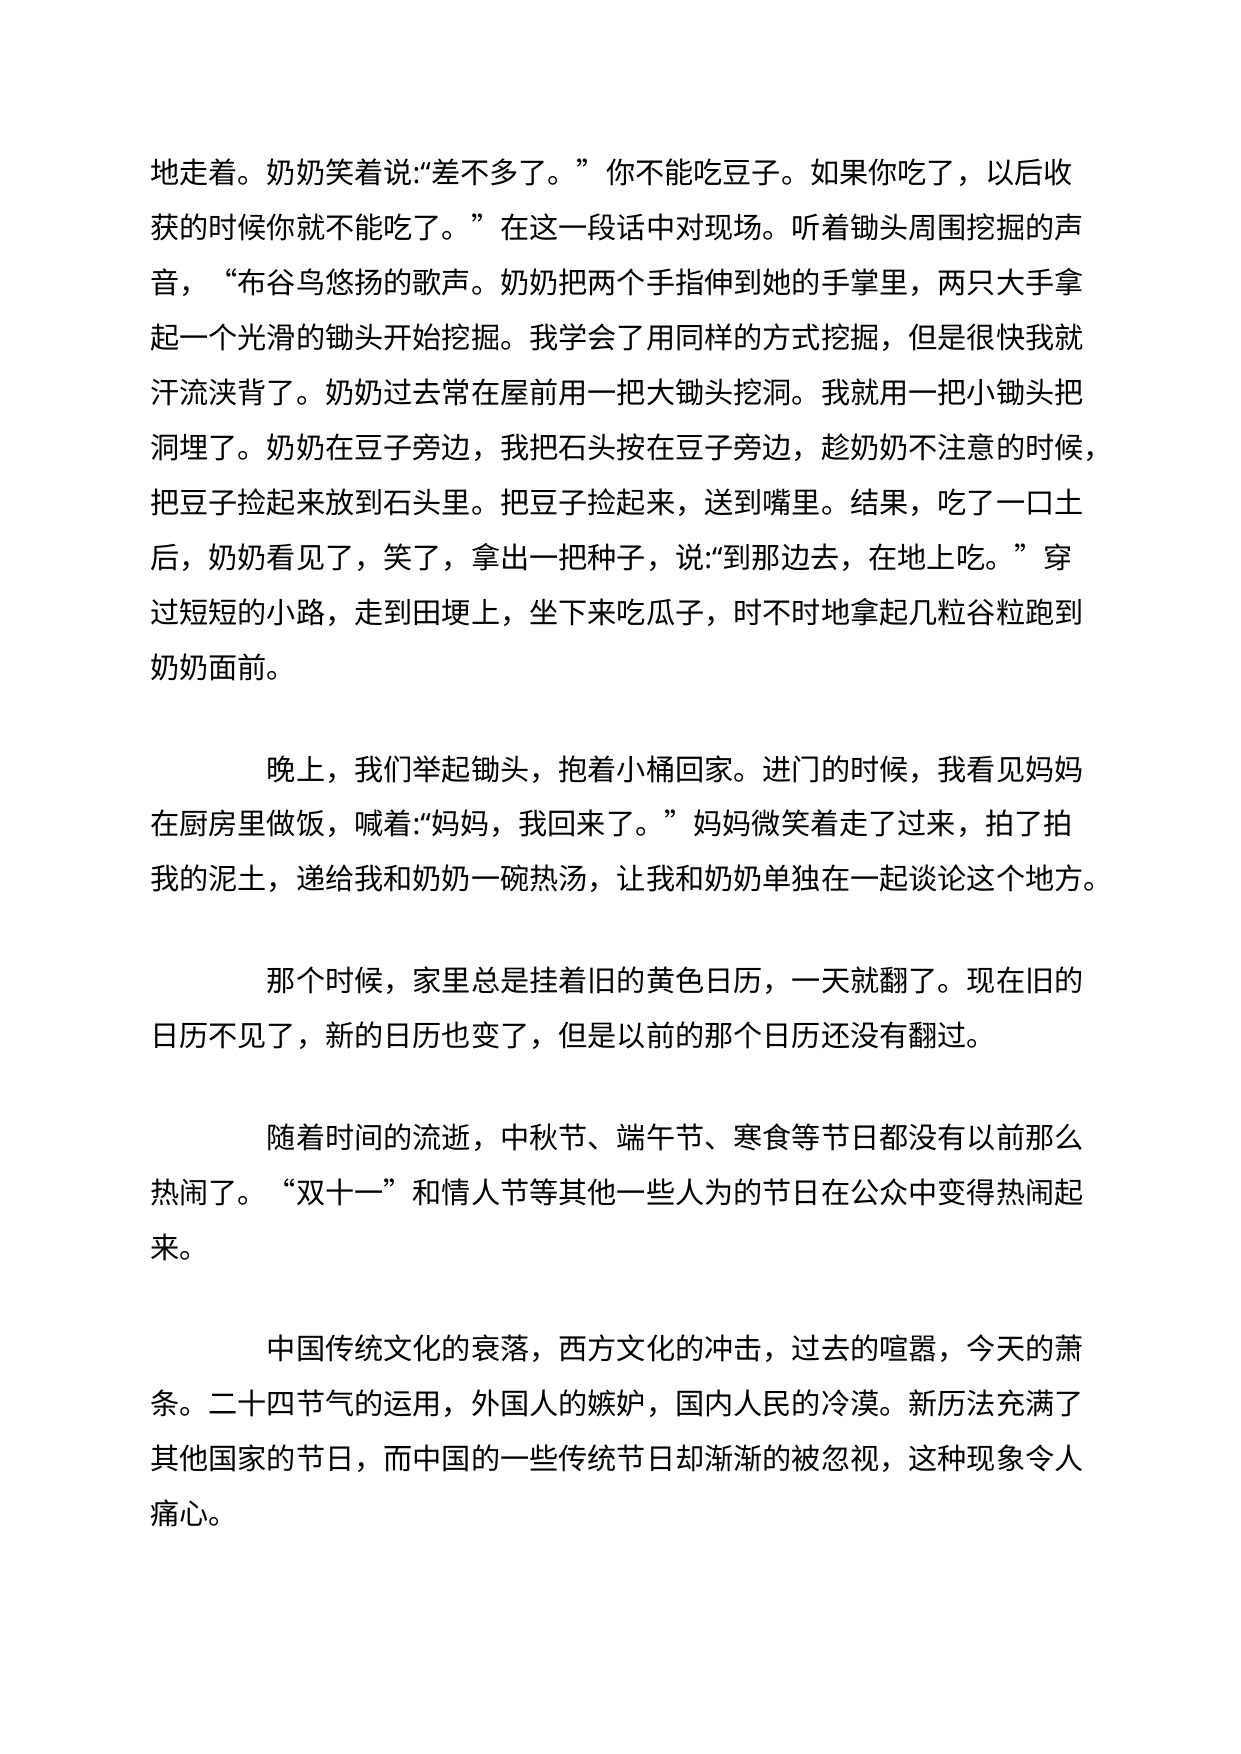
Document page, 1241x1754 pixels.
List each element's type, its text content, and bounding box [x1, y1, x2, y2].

text 晚上，我们举起锄头，抱着小桶回家。进门的时候，我看见妈妈在厨房里做饭，喊着:“妈妈，我回来了。”妈妈微笑着走了过来，拍了拍我的泥土，递给我和奶奶一碗热汤，让我和奶奶单独在一起谈论这个地方。 [150, 746, 1090, 898]
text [150, 150, 1090, 687]
text 中国传统文化的衰落，西方文化的冲击，过去的喧嚣，今天的萧条。二十四节气的运用，外国人的嫉妒，国内人民的冷漠。新历法充满了其他国家的节日，而中国的一些传统节日却渐渐的被忽视，这种现象令人痛心。 [150, 1326, 1090, 1533]
text 随着时间的流逝，中秋节、端午节、寒食等节日都没有以前那么热闹了。“双十一”和情人节等其他一些人为的节日在公众中变得热闹起来。 [150, 1114, 1090, 1266]
text 那个时候，家里总是挂着旧的黄色日历，一天就翻了。现在旧的日历不见了，新的日历也变了，但是以前的那个日历还没有翻过。 [150, 958, 1090, 1055]
